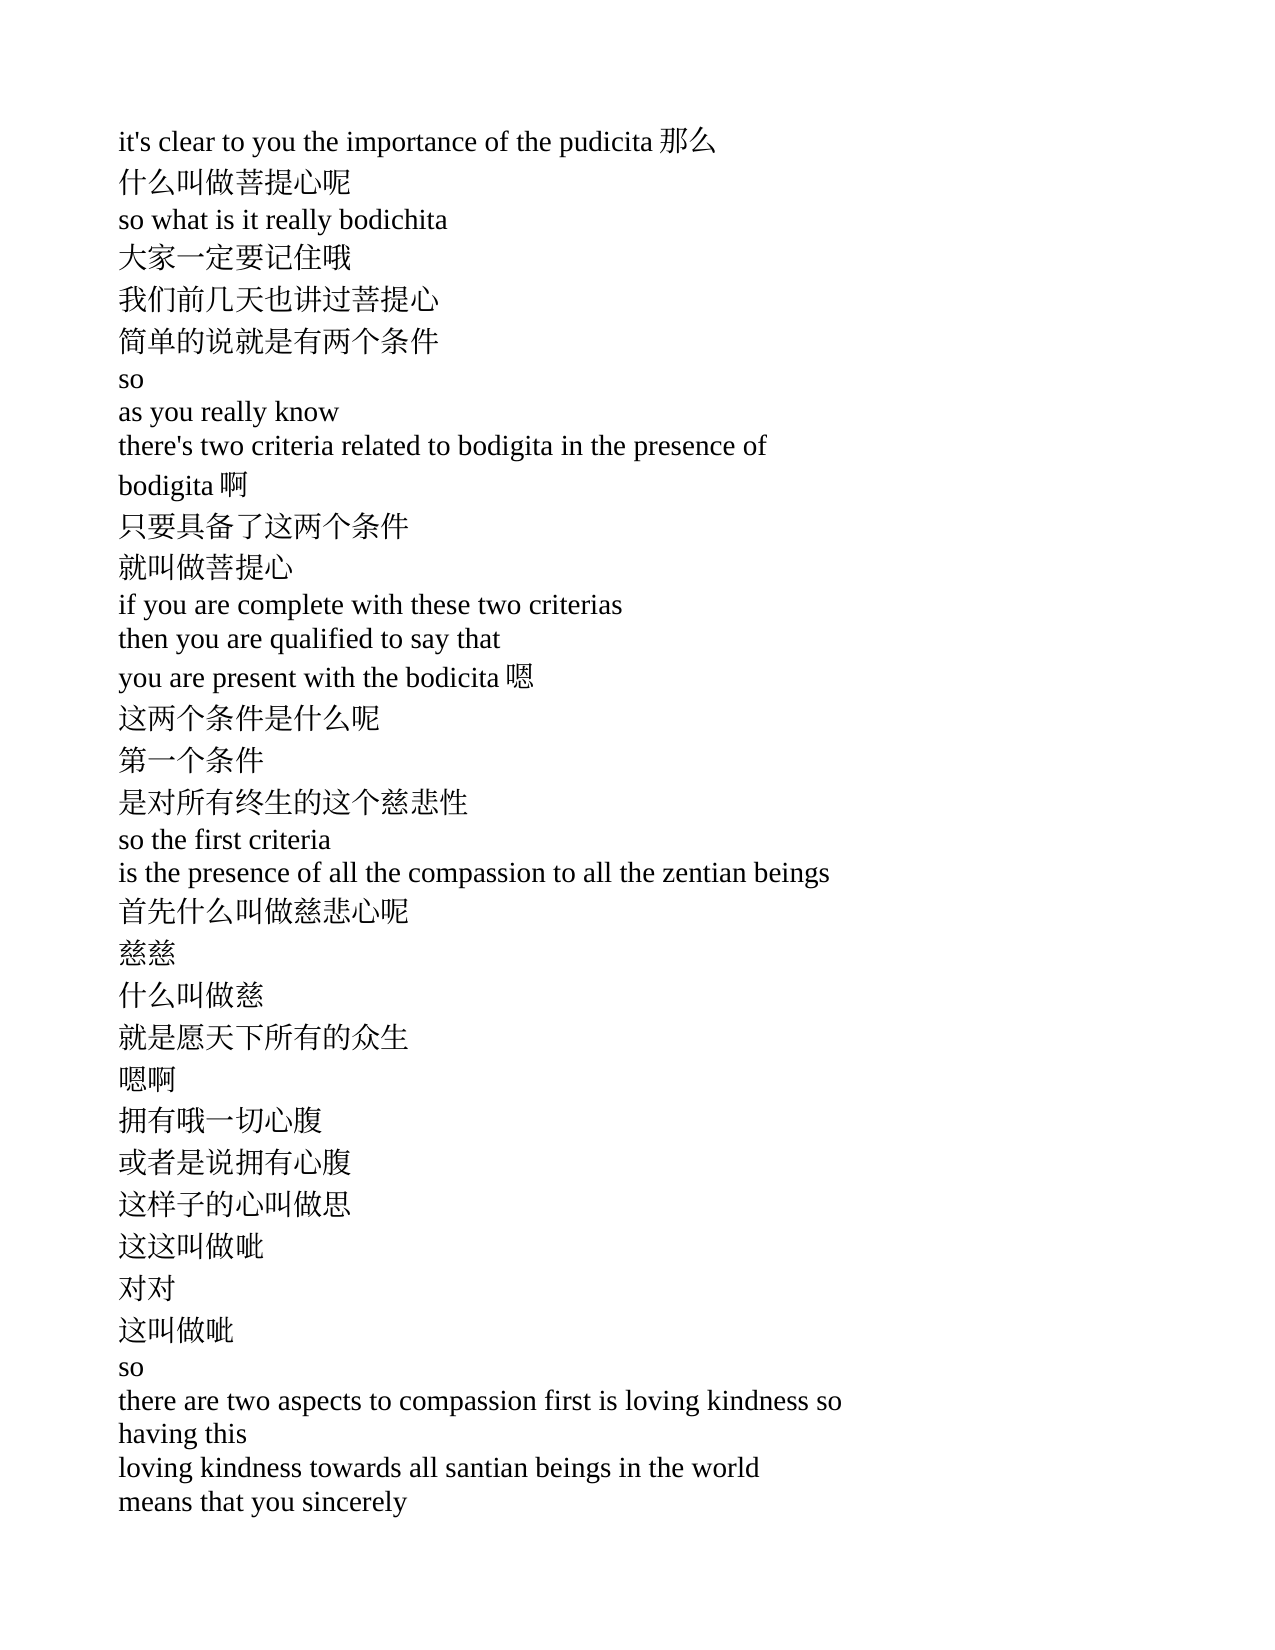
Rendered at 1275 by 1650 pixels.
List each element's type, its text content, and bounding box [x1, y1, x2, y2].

text 嗯啊 [118, 1056, 1157, 1098]
text means that you sincerely [118, 1484, 1157, 1517]
text then you are qualified to say that [118, 621, 1157, 654]
text 大家一定要记住哦 [118, 235, 1157, 277]
text 什么叫做菩提心呢 [118, 160, 1157, 202]
text so [118, 361, 1157, 394]
text 慈慈 [118, 931, 1157, 973]
text so what is it really bodichita [118, 202, 1157, 235]
text 这两个条件是什么呢 [118, 696, 1157, 738]
text 对对 [118, 1266, 1157, 1308]
text so the first criteria [118, 822, 1157, 855]
text 我们前几天也讲过菩提心 [118, 277, 1157, 319]
text you are present with the bodicita嗯 [118, 654, 1157, 696]
text it's clear to you the importance of the pudicita那么 [118, 118, 1157, 160]
text 这叫做呲 [118, 1308, 1157, 1349]
text 拥有哦一切心腹 [118, 1098, 1157, 1140]
text 第一个条件 [118, 738, 1157, 780]
text 或者是说拥有心腹 [118, 1140, 1157, 1182]
text 这这叫做呲 [118, 1224, 1157, 1266]
text 简单的说就是有两个条件 [118, 319, 1157, 361]
text 是对所有终生的这个慈悲性 [118, 780, 1157, 822]
text bodigita啊 [118, 462, 1157, 503]
text there are two aspects to compassion first is loving kindness so [118, 1383, 1157, 1417]
text 只要具备了这两个条件 [118, 503, 1157, 545]
text 就是愿天下所有的众生 [118, 1014, 1157, 1056]
text there's two criteria related to bodigita in the presence of [118, 428, 1157, 462]
text as you really know [118, 394, 1157, 428]
text so [118, 1349, 1157, 1383]
text 首先什么叫做慈悲心呢 [118, 889, 1157, 931]
text if you are complete with these two criterias [118, 587, 1157, 621]
text 什么叫做慈 [118, 973, 1157, 1014]
text 就叫做菩提心 [118, 545, 1157, 587]
text 这样子的心叫做思 [118, 1182, 1157, 1224]
text having this [118, 1417, 1157, 1450]
text is the presence of all the compassion to all the zentian beings [118, 855, 1157, 889]
text loving kindness towards all santian beings in the world [118, 1450, 1157, 1484]
